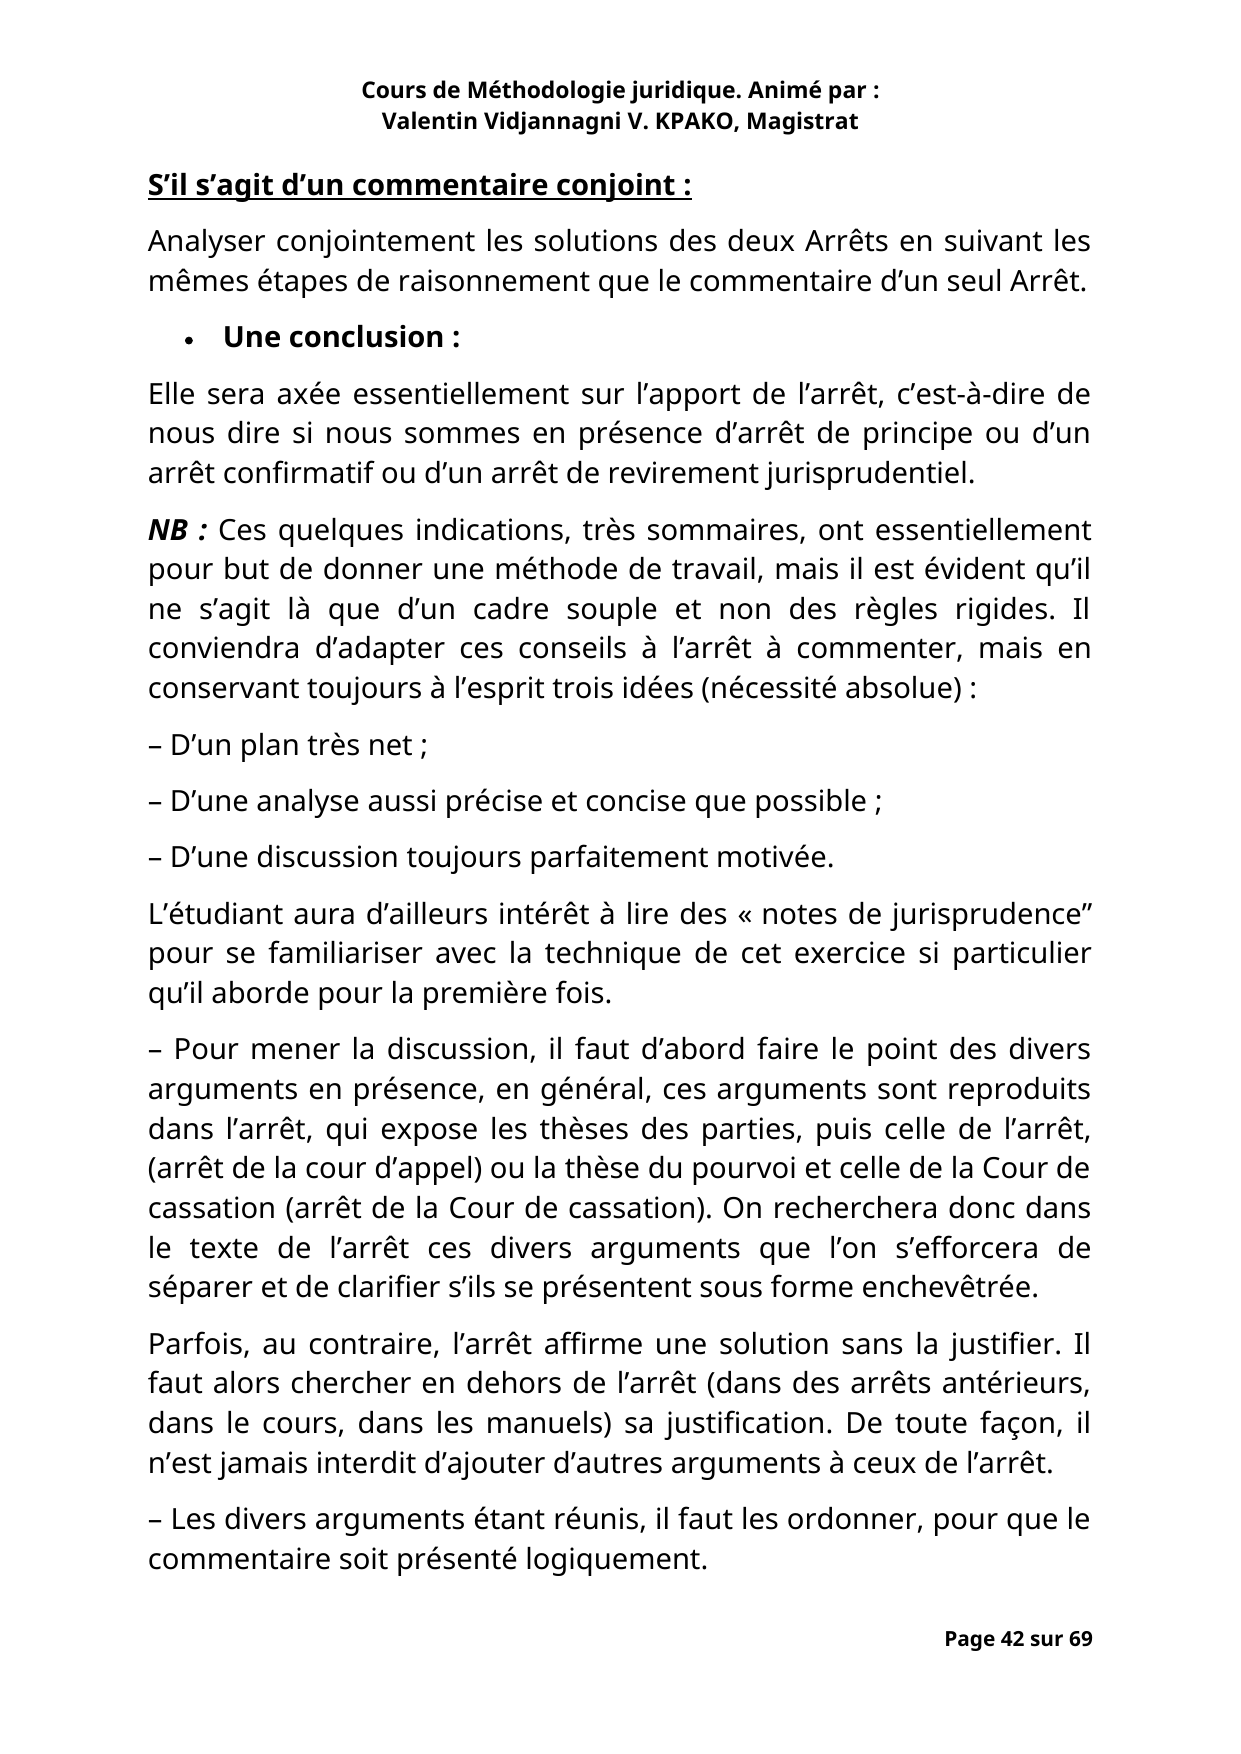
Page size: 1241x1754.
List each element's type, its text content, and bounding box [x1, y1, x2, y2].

text – D’une analyse aussi précise et concise que possible ; [148, 780, 1093, 820]
text Analyser conjointement les solutions des deux Arrêts en suivant les mêmes étapes de raisonnement que le commentaire d’un seul Arrêt. [148, 221, 1093, 300]
text NB : Ces quelques indications, très sommaires, ont essentiellement pour but de donner une méthode de travail, mais il est évident qu’il ne s’agit là que d’un cadre souple et non des règles rigides. Il conviendra d’adapter ces conseils à l’arrêt à commenter, mais en conservant toujours à l’esprit trois idées (nécessité absolue) : [148, 509, 1093, 707]
text L’étudiant aura d’ailleurs intérêt à lire des « notes de jurisprudence” pour se familiariser avec la technique de cet exercice si particulier qu’il aborde pour la première fois. [148, 893, 1093, 1012]
text – Les divers arguments étant réunis, il faut les ordonner, pour que le commentaire soit présenté logiquement. [148, 1498, 1093, 1578]
list Une conclusion : [185, 317, 1093, 356]
text Elle sera axée essentiellement sur l’apport de l’arrêt, c’est-à-dire de nous dire si nous sommes en présence d’arrêt de principe ou d’un arrêt confirmatif ou d’un arrêt de revirement jurisprudentiel. [148, 373, 1093, 492]
text – Pour mener la discussion, il faut d’abord faire le point des divers arguments en présence, en général, ces arguments sont reproduits dans l’arrêt, qui expose les thèses des parties, puis celle de l’arrêt, (arrêt de la cour d’appel) ou la thèse du pourvoi et celle de la Cour de cassation (arrêt de la Cour de cassation). On recherchera donc dans le texte de l’arrêt ces divers arguments que l’on s’efforcera de séparer et de clarifier s’ils se présentent sous forme enchevêtrée. [148, 1029, 1093, 1306]
text S’il s’agit d’un commentaire conjoint : [148, 164, 1093, 204]
text Parfois, au contraire, l’arrêt affirme une solution sans la justifier. Il faut alors chercher en dehors de l’arrêt (dans des arrêts antérieurs, dans le cours, dans les manuels) sa justification. De toute façon, il n’est jamais interdit d’ajouter d’autres arguments à ceux de l’arrêt. [148, 1323, 1093, 1482]
text – D’une discussion toujours parfaitement motivée. [148, 837, 1093, 876]
text – D’un plan très net ; [148, 724, 1093, 763]
